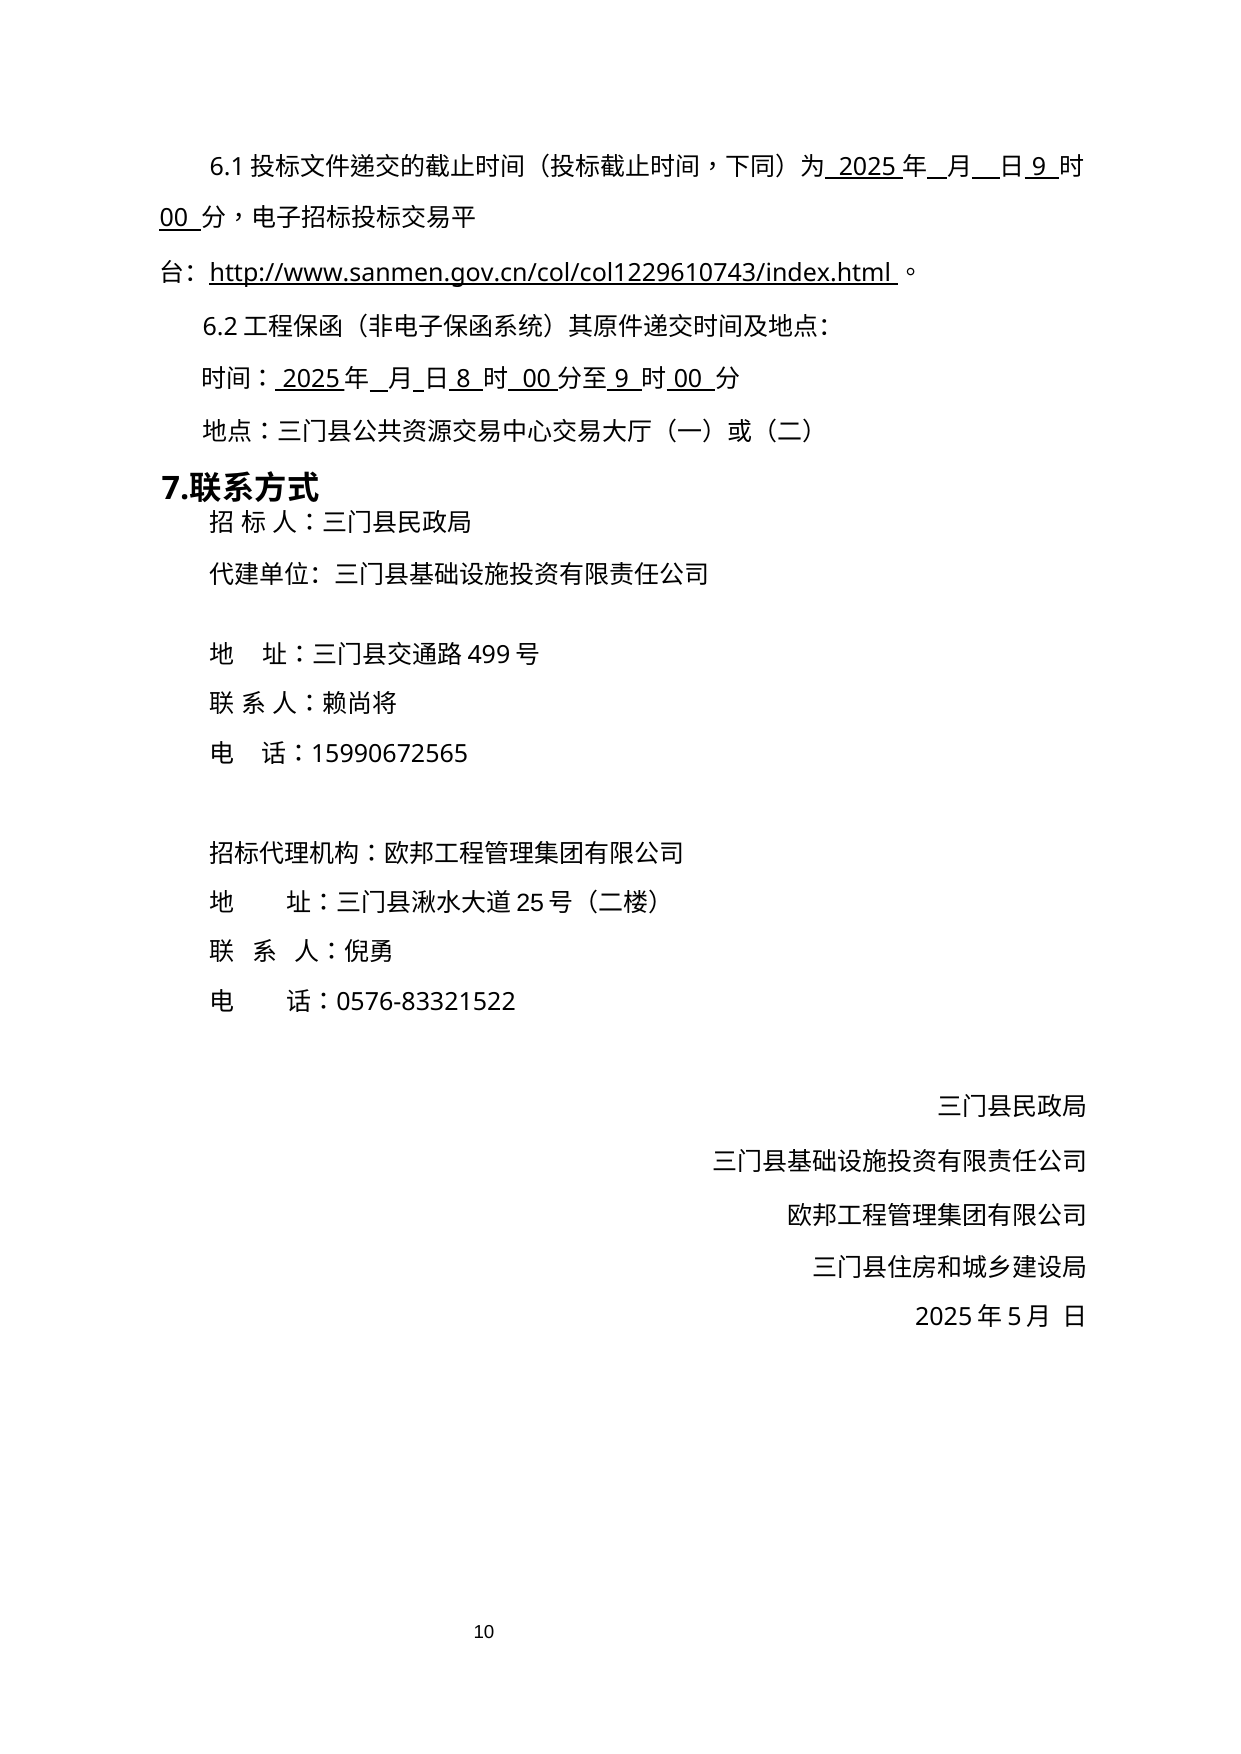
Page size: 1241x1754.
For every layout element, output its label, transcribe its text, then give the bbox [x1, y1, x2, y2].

text 联 系 人：倪勇 [159, 937, 1087, 965]
text 三门县基础设施投资有限责任公司 [159, 1141, 1087, 1177]
text 电 话：0576-83321522 [159, 983, 1087, 1017]
text 代建单位：三门县基础设施投资有限责任公司 [159, 555, 1087, 591]
text 招标代理机构：欧邦工程管理集团有限公司 [159, 839, 1087, 868]
text 6.1投标文件递交的截止时间（投标截止时间，下同）为 2025 年 月 日 9 时 00 分，电子招标投标交易平台：http://www.sanmen.gov.cn/col/col1229610743/index.html 。 [159, 149, 1087, 288]
text 三门县住房和城乡建设局 [159, 1250, 1087, 1284]
text 电 话：15990672565 [159, 736, 1087, 770]
text 地点：三门县公共资源交易中心交易大厅（一）或（二） [177, 413, 1087, 447]
text 地 址：三门县湫水大道25号（二楼） [159, 882, 1087, 918]
text 招 标 人：三门县民政局 [159, 508, 1087, 537]
text 6.2工程保函（非电子保函系统）其原件递交时间及地点： [177, 307, 1087, 343]
text 地 址：三门县交通路499号 [159, 634, 1087, 671]
text 时间： 2025年 月 日 8 时 00 分至 9 时 00 分 [177, 361, 1087, 395]
text 7.联系方式 [161, 464, 1087, 508]
text 2025年5月 日 [159, 1301, 1087, 1332]
text 欧邦工程管理集团有限公司 [159, 1195, 1087, 1232]
text 联 系 人：赖尚将 [159, 689, 1087, 718]
text 三门县民政局 [159, 1087, 1087, 1123]
